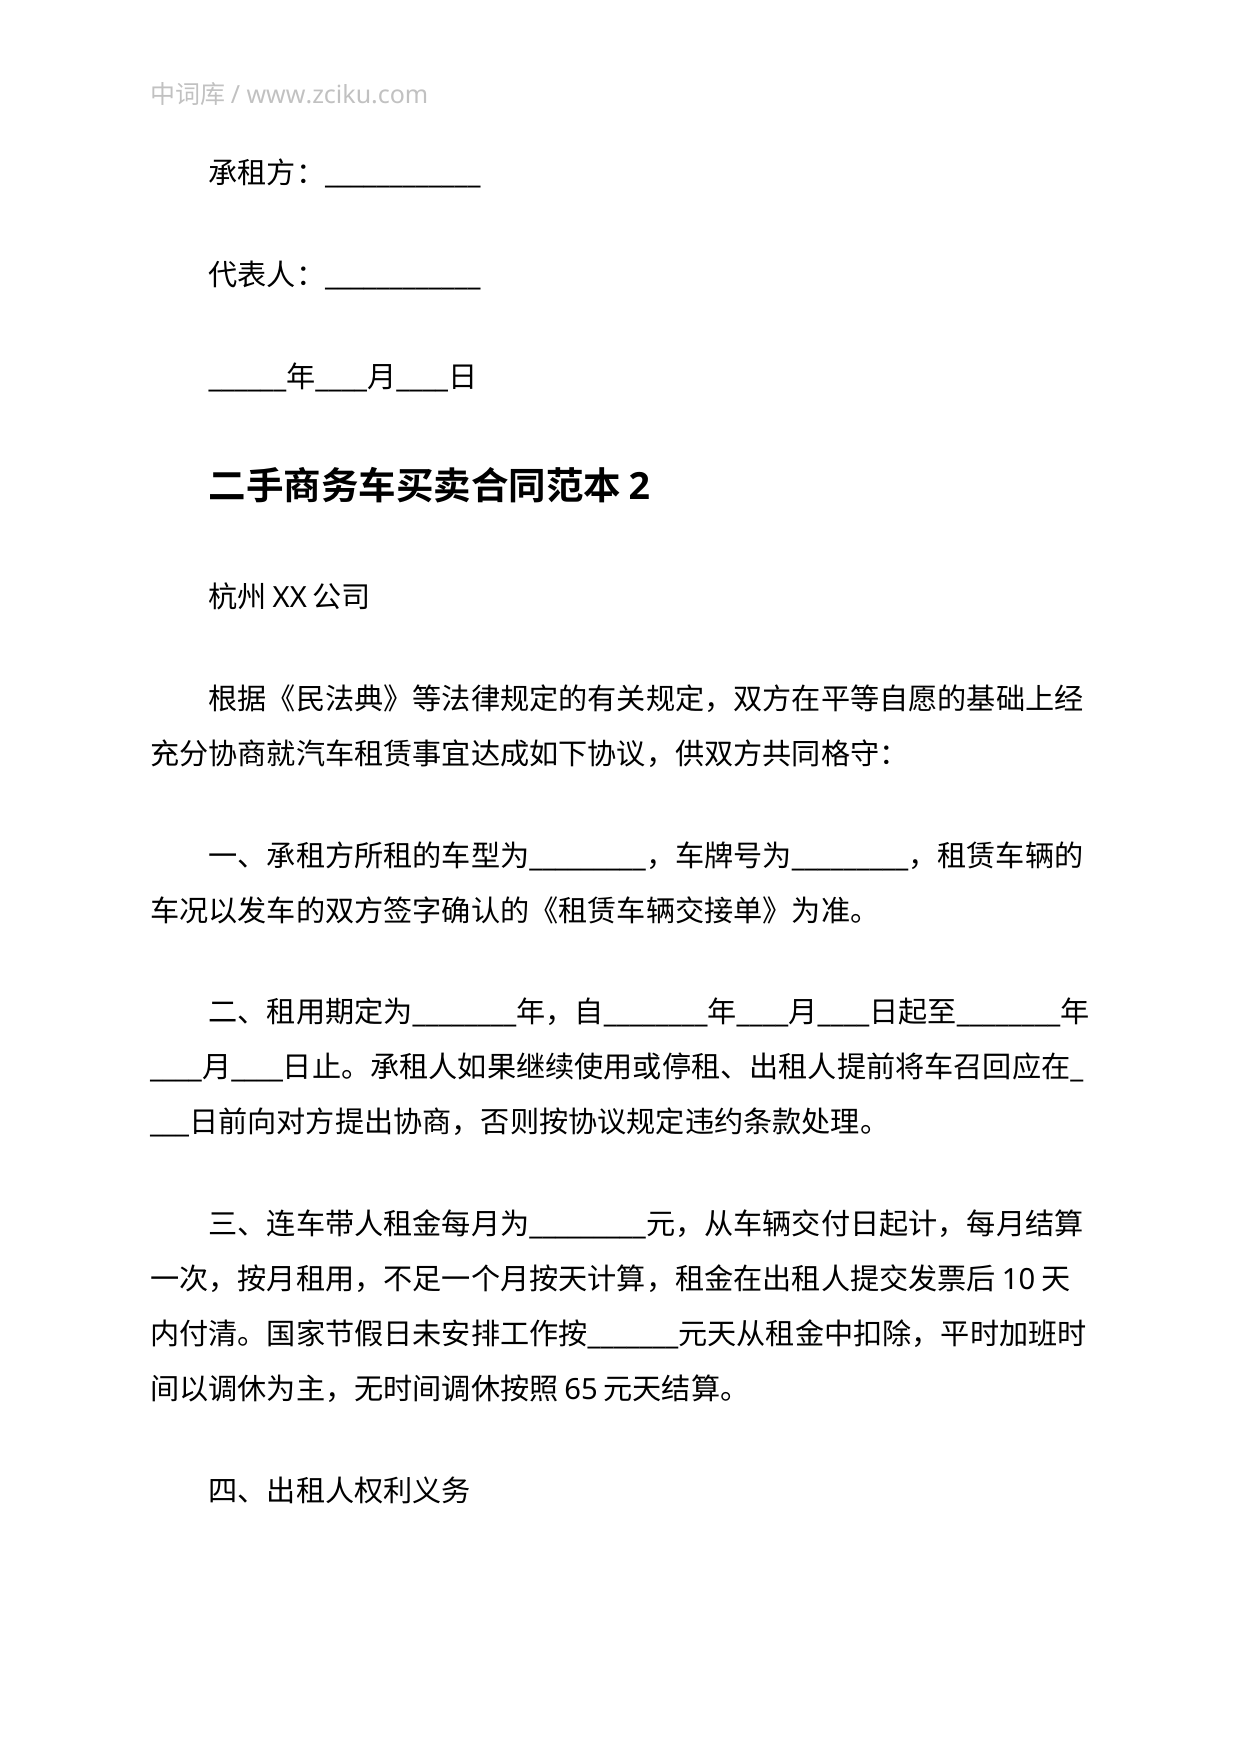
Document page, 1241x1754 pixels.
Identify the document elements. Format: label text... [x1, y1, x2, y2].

text 四、出租人权利义务 [150, 1468, 1090, 1510]
text 根据《民法典》等法律规定的有关规定，双方在平等自愿的基础上经充分协商就汽车租赁事宜达成如下协议，供双方共同格守： [150, 676, 1090, 773]
text 三、连车带人租金每月为_________元，从车辆交付日起计，每月结算一次，按月租用，不足一个月按天计算，租金在出租人提交发票后10天内付清。国家节假日未安排工作按_______元天从租金中扣除，平时加班时间以调休为主，无时间调休按照65元天结算。 [150, 1201, 1090, 1408]
text 一、承租方所租的车型为_________，车牌号为_________，租赁车辆的车况以发车的双方签字确认的《租赁车辆交接单》为准。 [150, 832, 1090, 929]
text 代表人：____________ [150, 252, 1090, 294]
text 承租方：____________ [150, 150, 1090, 192]
text 二手商务车买卖合同范本2 [150, 456, 1090, 510]
text 二、租用期定为________年，自________年____月____日起至________年____月____日止。承租人如果继续使用或停租、出租人提前将车召回应在____日前向对方提出协商，否则按协议规定违约条款处理。 [150, 989, 1090, 1141]
text 杭州XX公司 [150, 573, 1090, 616]
text ______年____月____日 [150, 354, 1090, 396]
